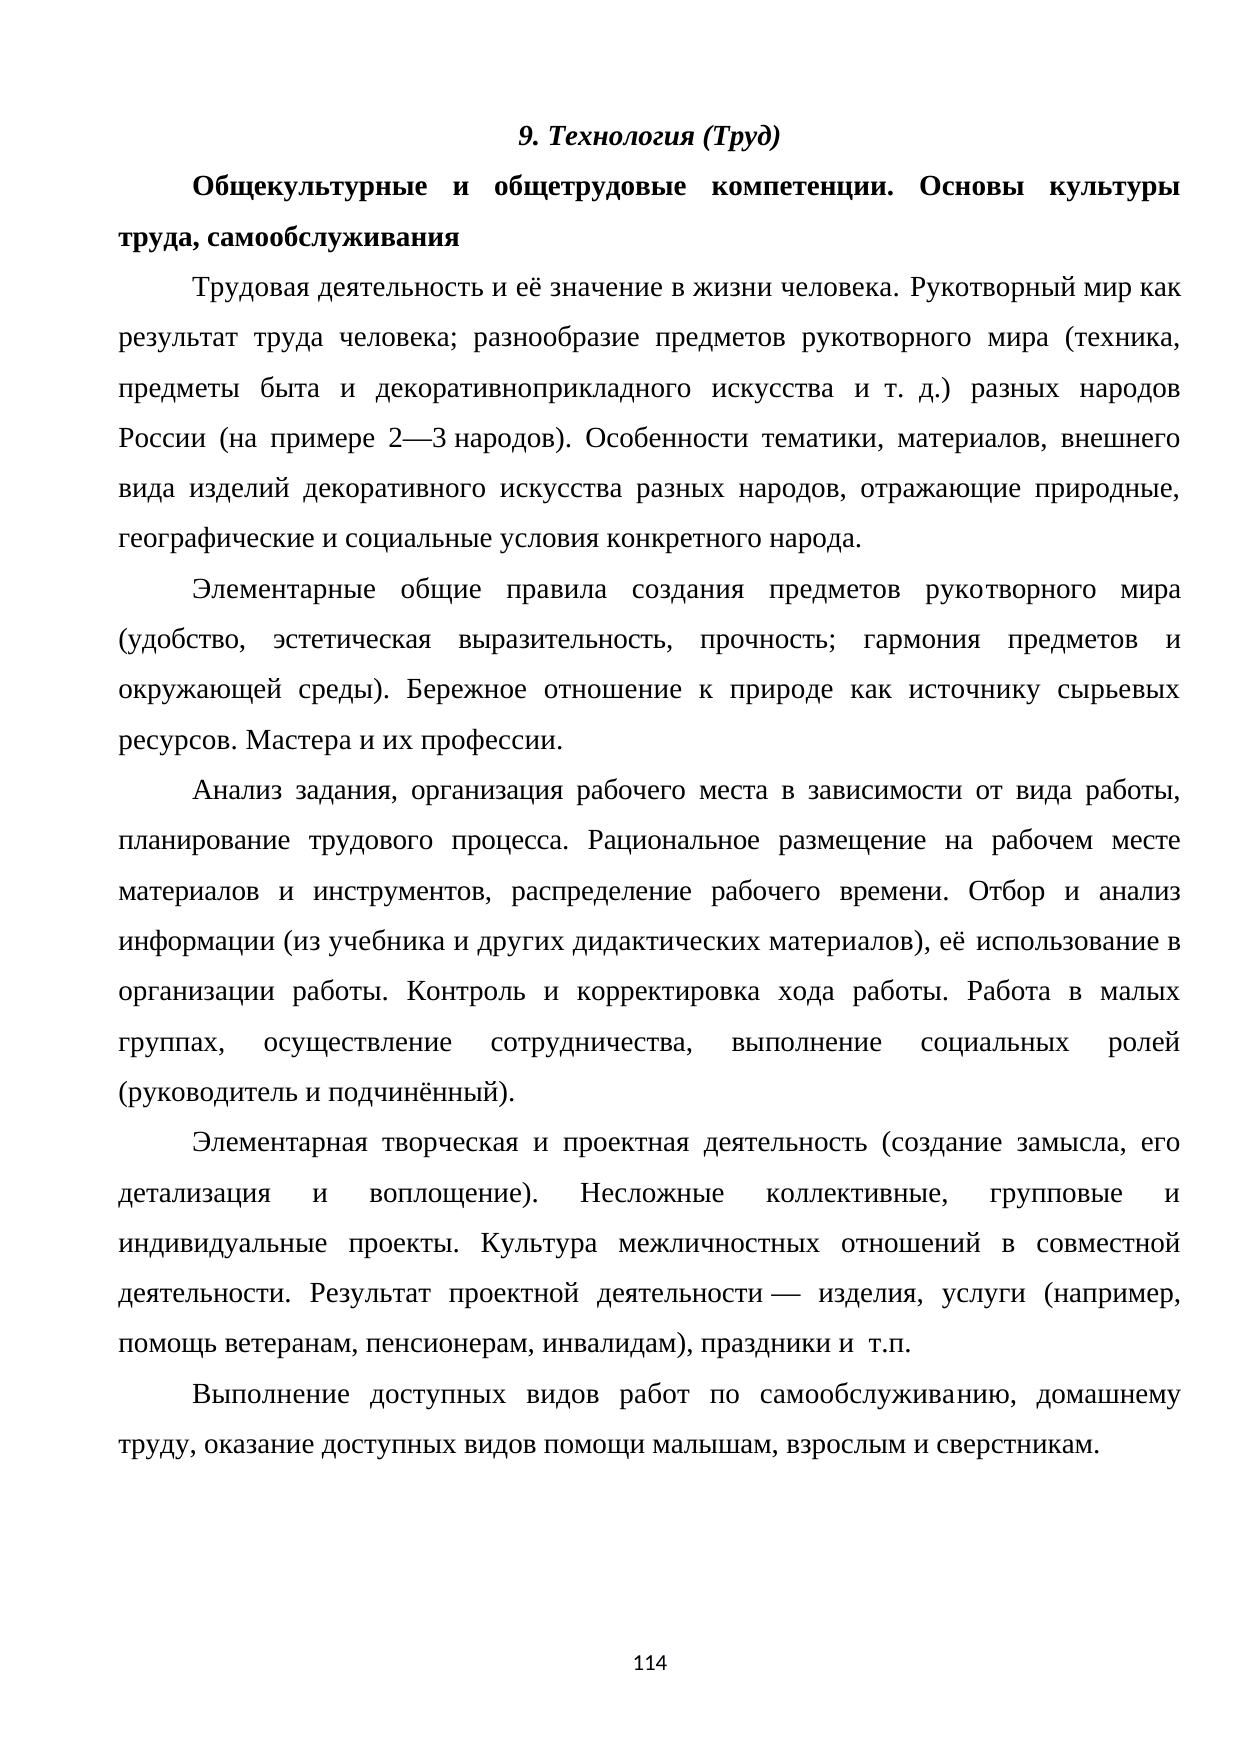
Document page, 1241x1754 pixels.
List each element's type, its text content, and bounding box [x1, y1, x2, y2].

text Элементарная творческая и проектная деятельность (создание замысла, его детализация и воплощение). Несложные коллективные, групповые и индивидуальные проекты. Культура межличностных отношений в совместной деятельности. Результат проектной деятельности — изделия, услуги (например, помощь ветеранам, пенсионерам, инвалидам), праздники и т.п. [118, 1124, 1181, 1359]
text Выполнение доступных видов работ по самообслуживанию, домашнему труду, оказание доступных видов помощи малышам, взрослым и сверстникам. [118, 1376, 1181, 1460]
text Общекультурные и общетрудовые компетенции. Основы культуры труда, самообслуживания [118, 168, 1181, 252]
text Анализ задания, организация рабочего места в зависимости от вида работы, планирование трудового процесса. Рациональное размещение на рабочем месте материалов и инструментов, распределение рабочего времени. Отбор и анализ информации (из учебника и других дидактических материалов), её использование в организации работы. Контроль и корректировка хода работы. Работа в малых группах, осуществление сотрудничества, выполнение социальных ролей (руководитель и подчинённый). [118, 772, 1181, 1108]
text Элементарные общие правила создания предметов рукотворного мира (удобство, эстетическая выразительность, прочность; гармония предметов и окружающей среды). Бережное отношение к природе как источнику сырьевых ресурсов. Мастера и их профессии. [118, 571, 1181, 755]
text Трудовая деятельность и её значение в жизни человека. Рукотворный мир как результат труда человека; разнообразие предметов рукотворного мира (техника, предметы быта и декоративно­прикладного искусства и т. д.) разных народов России (на примере 2—3 народов). Особенности тематики, материалов, внешнего вида изделий декоративного искусства разных народов, отражающие природные, географические и социальные условия конкретного народа. [118, 269, 1181, 554]
text 9. Технология (Труд) [118, 118, 1181, 152]
